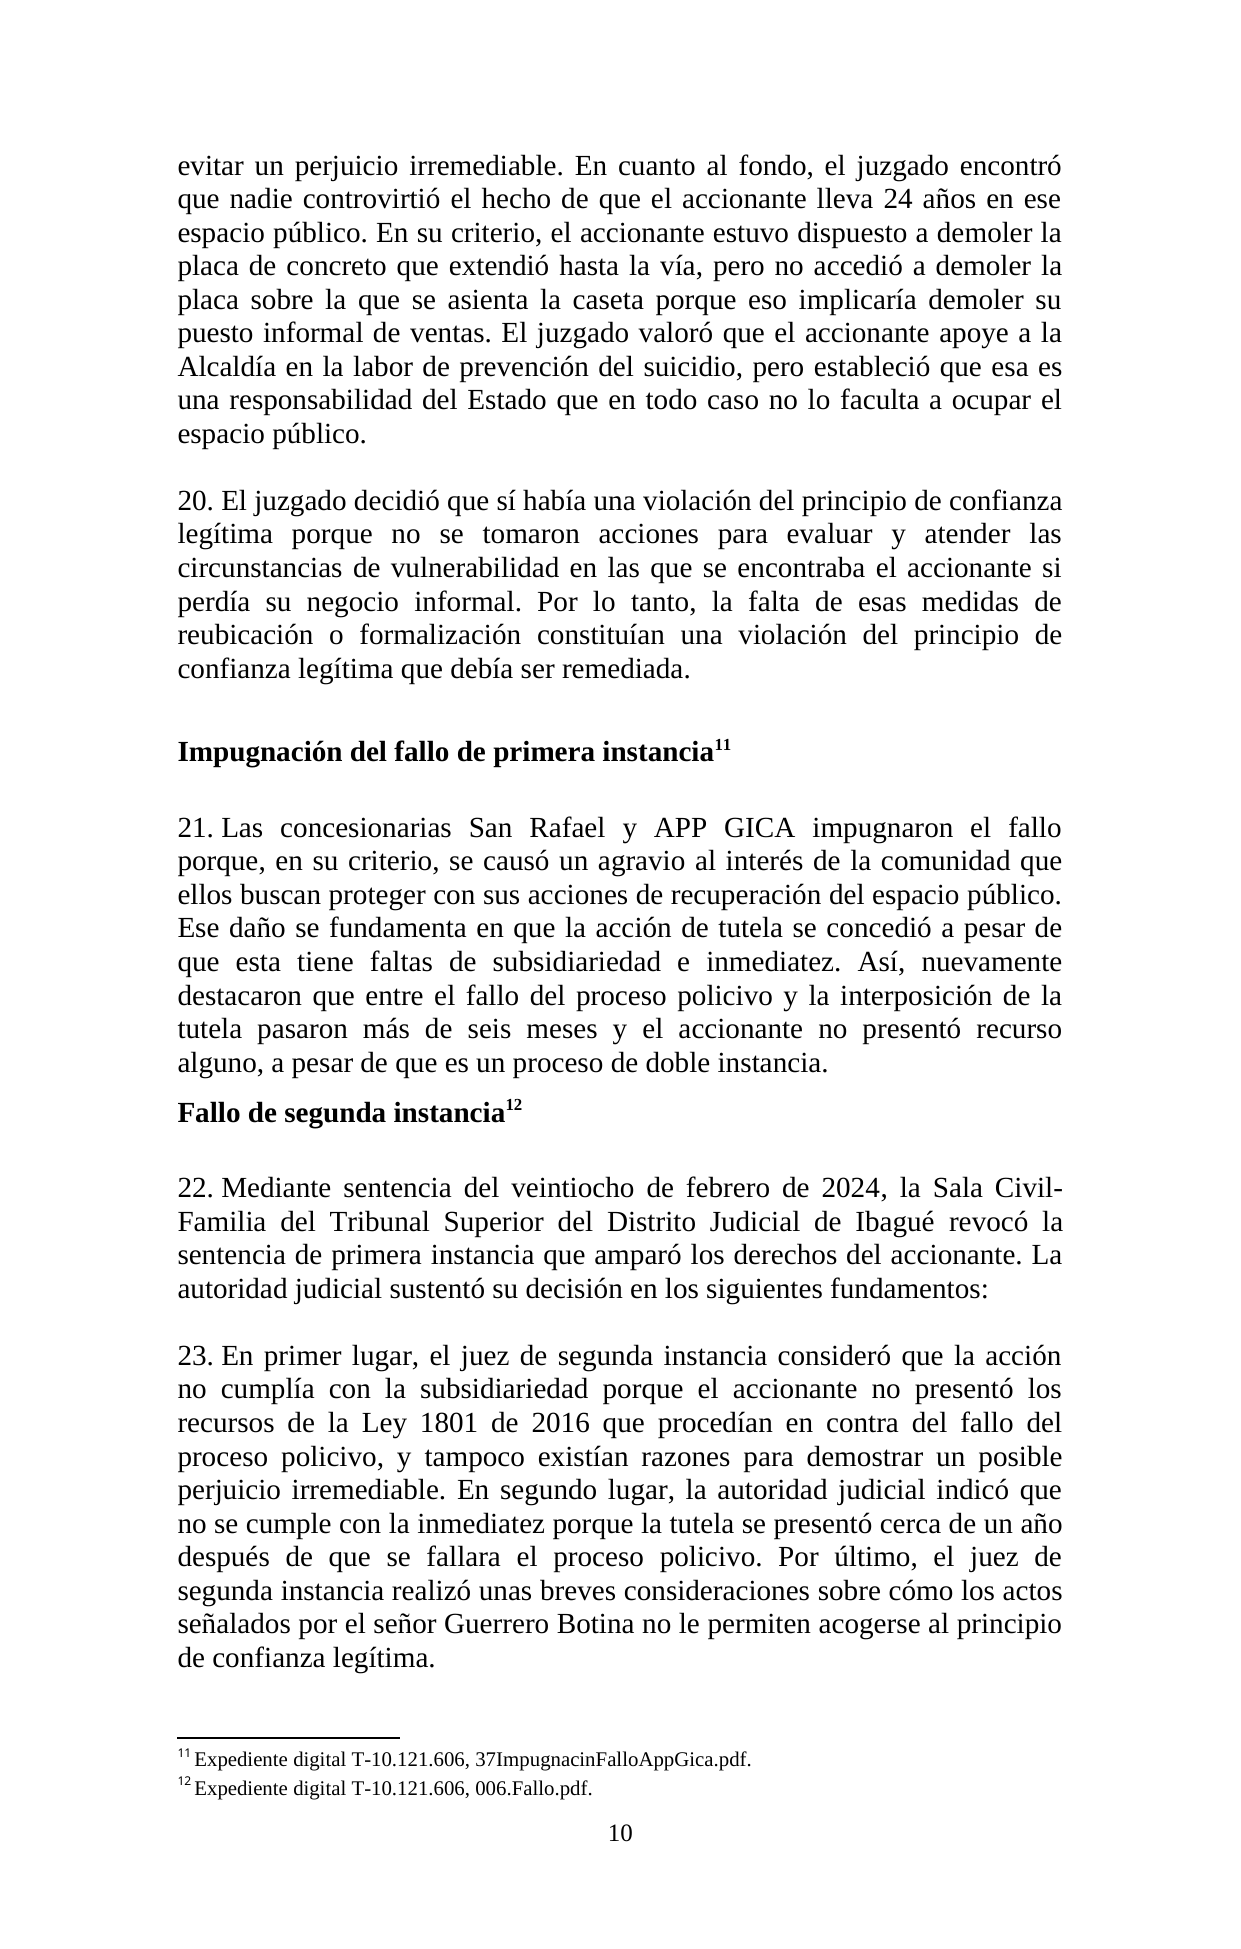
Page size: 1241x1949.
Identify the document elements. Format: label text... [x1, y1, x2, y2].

subtitle Fallo de segunda instancia [177, 1095, 1063, 1128]
list En primer lugar, el juez de segunda instancia consideró que la acción no cumplía con la subsidiariedad porque el accionante no presentó los recursos de la Ley 1801 de 2016 que procedían en contra del fallo del proceso policivo, y tampoco existían razones para demostrar un posible perjuicio irremediable. En segundo lugar, la autoridad judicial indicó que no se cumple con la inmediatez porque la tutela se presentó cerca de un año después de que se fallara el proceso policivo. Por último, el juez de segunda instancia realizó unas breves consideraciones sobre cómo los actos señalados por el señor Guerrero Botina no le permiten acogerse al principio de confianza legítima. [177, 1338, 1063, 1673]
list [177, 148, 1063, 449]
list Las concesionarias San Rafael y APP GICA impugnaron el fallo porque, en su criterio, se causó un agravio al interés de la comunidad que ellos buscan proteger con sus acciones de recuperación del espacio público. Ese daño se fundamenta en que la acción de tutela se concedió a pesar de que esta tiene faltas de subsidiariedad e inmediatez. Así, nuevamente destacaron que entre el fallo del proceso policivo y la interposición de la tutela pasaron más de seis meses y el accionante no presentó recurso alguno, a pesar de que es un proceso de doble instancia. [177, 810, 1063, 1078]
subtitle Impugnación del fallo de primera instancia [177, 734, 1063, 768]
list Mediante sentencia del veintiocho de febrero de 2024, la Sala Civil-Familia del Tribunal Superior del Distrito Judicial de Ibagué revocó la sentencia de primera instancia que amparó los derechos del accionante. La autoridad judicial sustentó su decisión en los siguientes fundamentos: [177, 1170, 1063, 1304]
list El juzgado decidió que sí había una violación del principio de confianza legítima porque no se tomaron acciones para evaluar y atender las circunstancias de vulnerabilidad en las que se encontraba el accionante si perdía su negocio informal. Por lo tanto, la falta de esas medidas de reubicación o formalización constituían una violación del principio de confianza legítima que debía ser remediada. [177, 483, 1063, 684]
